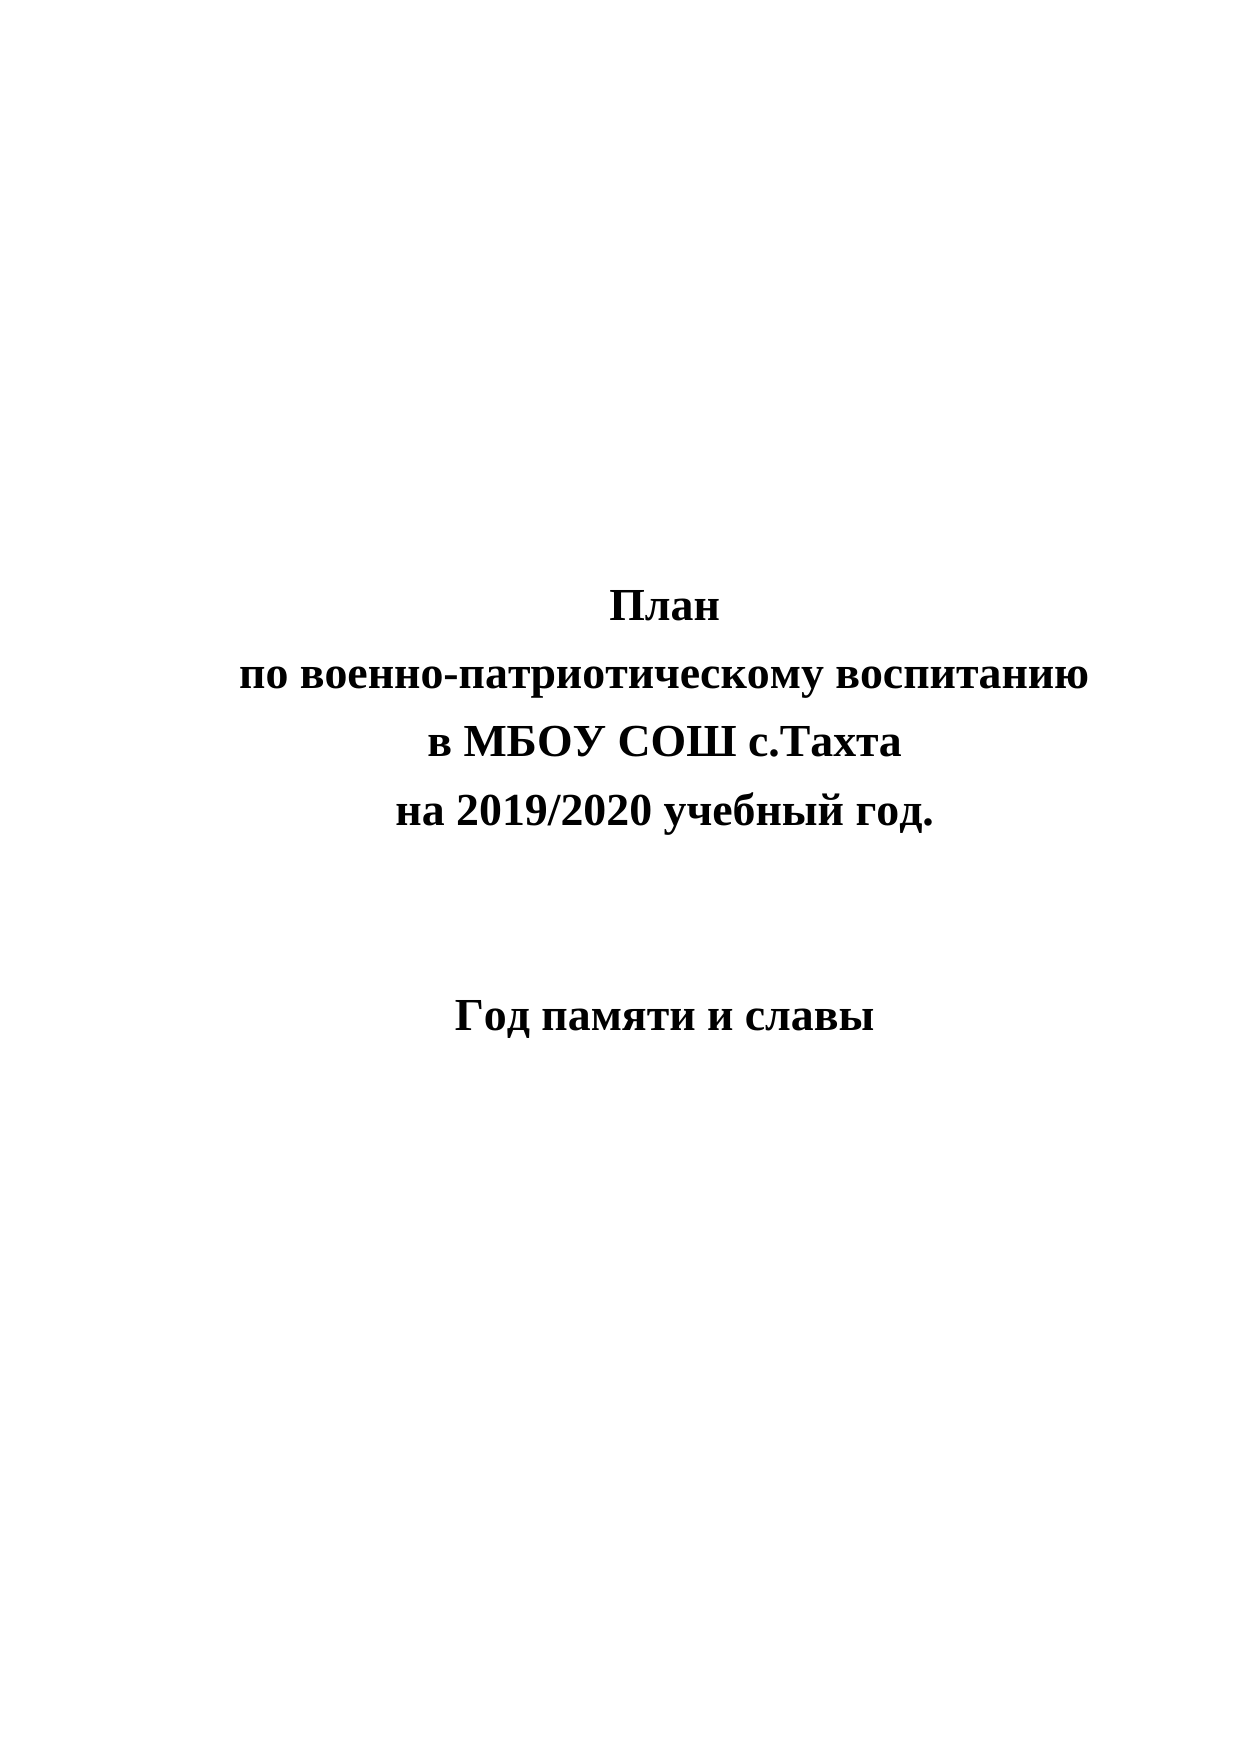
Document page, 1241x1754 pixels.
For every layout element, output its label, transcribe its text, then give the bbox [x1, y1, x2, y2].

text Год памяти и славы [177, 987, 1152, 1040]
text по военно-патриотическому воспитанию [177, 646, 1152, 698]
text в МБОУ СОШ с.Тахта [177, 714, 1152, 767]
text План [177, 577, 1152, 630]
text на 2019/2020 учебный год. [177, 782, 1152, 835]
